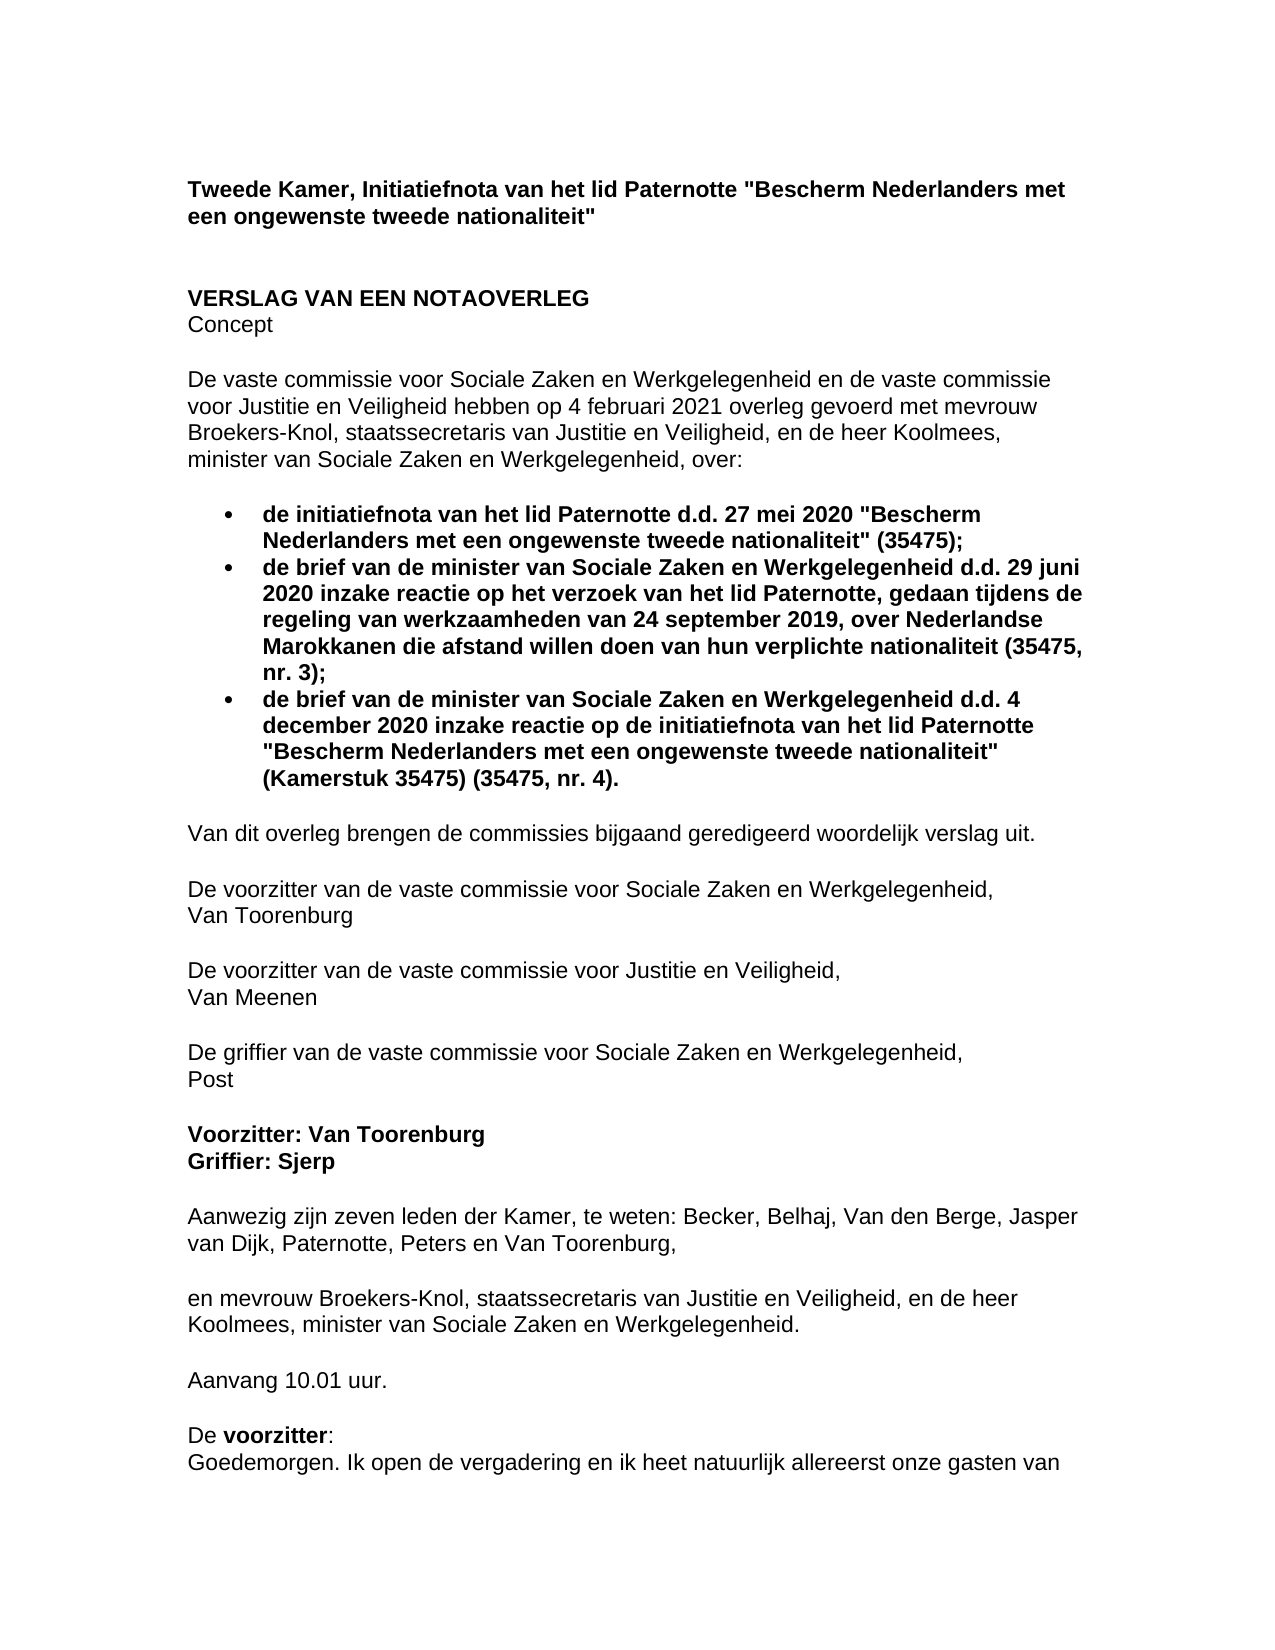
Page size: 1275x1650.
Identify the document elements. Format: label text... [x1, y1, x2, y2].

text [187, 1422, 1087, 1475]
list de initiatiefnota van het lid Paternotte d.d. 27 mei 2020 "Bescherm Nederlanders met een ongewenste tweede nationaliteit" (35475); [225, 501, 1087, 554]
list de brief van de minister van Sociale Zaken en Werkgelegenheid d.d. 29 juni 2020 inzake reactie op het verzoek van het lid Paternotte, gedaan tijdens de regeling van werkzaamheden van 24 september 2019, over Nederlandse Marokkanen die afstand willen doen van hun verplichte nationaliteit (35475, nr. 3); [225, 554, 1087, 686]
text VERSLAG VAN EEN NOTAOVERLEG Concept [187, 258, 1087, 337]
text Van dit overleg brengen de commissies bijgaand geredigeerd woordelijk verslag uit. [187, 820, 1087, 846]
list de brief van de minister van Sociale Zaken en Werkgelegenheid d.d. 4 december 2020 inzake reactie op de initiatiefnota van het lid Paternotte "Bescherm Nederlanders met een ongewenste tweede nationaliteit" (Kamerstuk 35475) (35475, nr. 4). [225, 686, 1087, 791]
text De griffier van de vaste commissie voor Sociale Zaken en Werkgelegenheid, Post [187, 1039, 1087, 1092]
text De voorzitter van de vaste commissie voor Sociale Zaken en Werkgelegenheid, Van Toorenburg [187, 876, 1087, 928]
text Aanwezig zijn zeven leden der Kamer, te weten: Becker, Belhaj, Van den Berge, Jasper van Dijk, Paternotte, Peters en Van Toorenburg, [187, 1203, 1087, 1256]
text Aanvang 10.01 uur. [187, 1367, 1087, 1393]
text De vaste commissie voor Sociale Zaken en Werkgelegenheid en de vaste commissie voor Justitie en Veiligheid hebben op 4 februari 2021 overleg gevoerd met mevrouw Broekers-Knol, staatssecretaris van Justitie en Veiligheid, en de heer Koolmees, minister van Sociale Zaken en Werkgelegenheid, over: [187, 366, 1087, 472]
text Voorzitter: Van Toorenburg Griffier: Sjerp [187, 1121, 1087, 1174]
text Tweede Kamer, Initiatiefnota van het lid Paternotte "Bescherm Nederlanders met een ongewenste tweede nationaliteit" [187, 150, 1087, 229]
text en mevrouw Broekers-Knol, staatssecretaris van Justitie en Veiligheid, en de heer Koolmees, minister van Sociale Zaken en Werkgelegenheid. [187, 1285, 1087, 1338]
text De voorzitter van de vaste commissie voor Justitie en Veiligheid, Van Meenen [187, 957, 1087, 1010]
